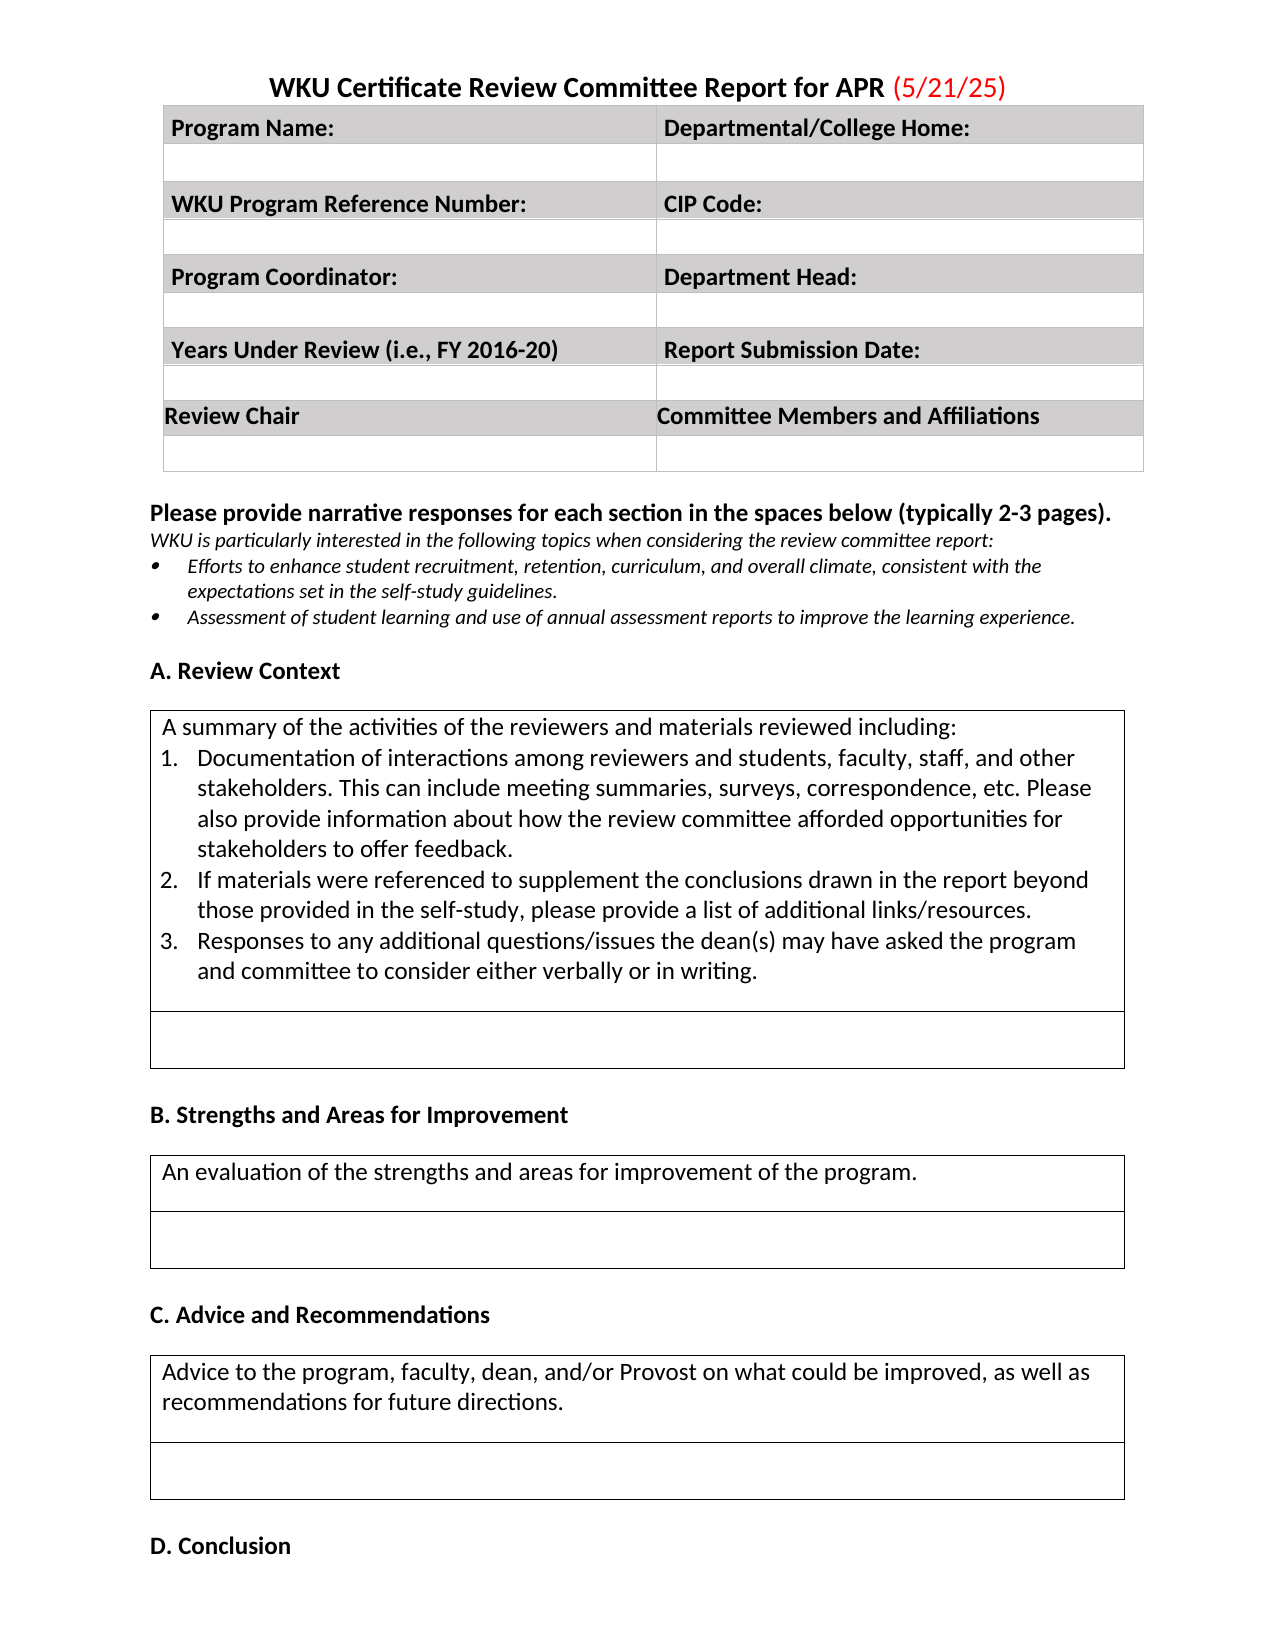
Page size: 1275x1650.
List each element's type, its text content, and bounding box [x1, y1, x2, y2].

table_cell [151, 1443, 1124, 1498]
table_cell Review Chair [164, 401, 656, 435]
list Efforts to enhance student recruitment, retention, curriculum, and overall climate, consistent with the expectations set in the self-study guidelines. [150, 553, 1125, 604]
text WKU is particularly interested in the following topics when considering the review committee report: [150, 528, 1125, 553]
text Please provide narrative responses for each section in the spaces below (typically 2-3 pages). [150, 497, 1134, 528]
list Assessment of student learning and use of annual assessment reports to improve the learning experience. [150, 604, 1125, 629]
text B. Strengths and Areas for Improvement [150, 1099, 1125, 1130]
table_cell Program Coordinator: [164, 255, 656, 292]
table_cell Committee Members and Affiliations [657, 401, 1143, 435]
table_cell [657, 436, 1143, 471]
table_cell [164, 436, 656, 471]
table_header Departmental/College Home: [657, 106, 1143, 143]
text D. Conclusion [150, 1530, 1125, 1561]
table_cell [657, 366, 1143, 400]
table_header A summary of the activities of the reviewers and materials reviewed including: Documentation of interactions among reviewers and students, faculty, staff, and other stakeholders. This can include meeting summaries, surveys, correspondence, etc. Please also provide information about how the review committee afforded opportunities for stakeholders to offer feedback. If materials were referenced to supplement the conclusions drawn in the report beyond those provided in the self-study, please provide a list of additional links/resources. Responses to any additional questions/issues the dean(s) may have asked the program and committee to consider either verbally or in writing. [151, 711, 1124, 1011]
text A. Review Context [150, 655, 1125, 685]
text C. Advice and Recommendations [150, 1299, 1125, 1330]
text WKU Certificate Review Committee Report for APR (5/21/25) [150, 69, 1125, 105]
table_cell [151, 1012, 1124, 1068]
table_cell CIP Code: [657, 182, 1143, 218]
table_cell Department Head: [657, 255, 1143, 292]
table_cell Report Submission Date: [657, 328, 1143, 364]
table_cell [164, 366, 656, 400]
table_cell [657, 144, 1143, 181]
table_cell [164, 293, 656, 327]
table_cell [657, 293, 1143, 327]
table_cell [657, 220, 1143, 254]
table_header An evaluation of the strengths and areas for improvement of the program. [151, 1156, 1124, 1211]
table_cell [151, 1212, 1124, 1268]
table_header Program Name: [164, 106, 656, 143]
table_header Advice to the program, faculty, dean, and/or Provost on what could be improved, as well as recommendations for future directions. [151, 1356, 1124, 1442]
table_cell WKU Program Reference Number: [164, 182, 656, 218]
table_cell Years Under Review (i.e., FY 2016-20) [164, 328, 656, 364]
table_cell [164, 144, 656, 181]
table_cell [164, 220, 656, 254]
